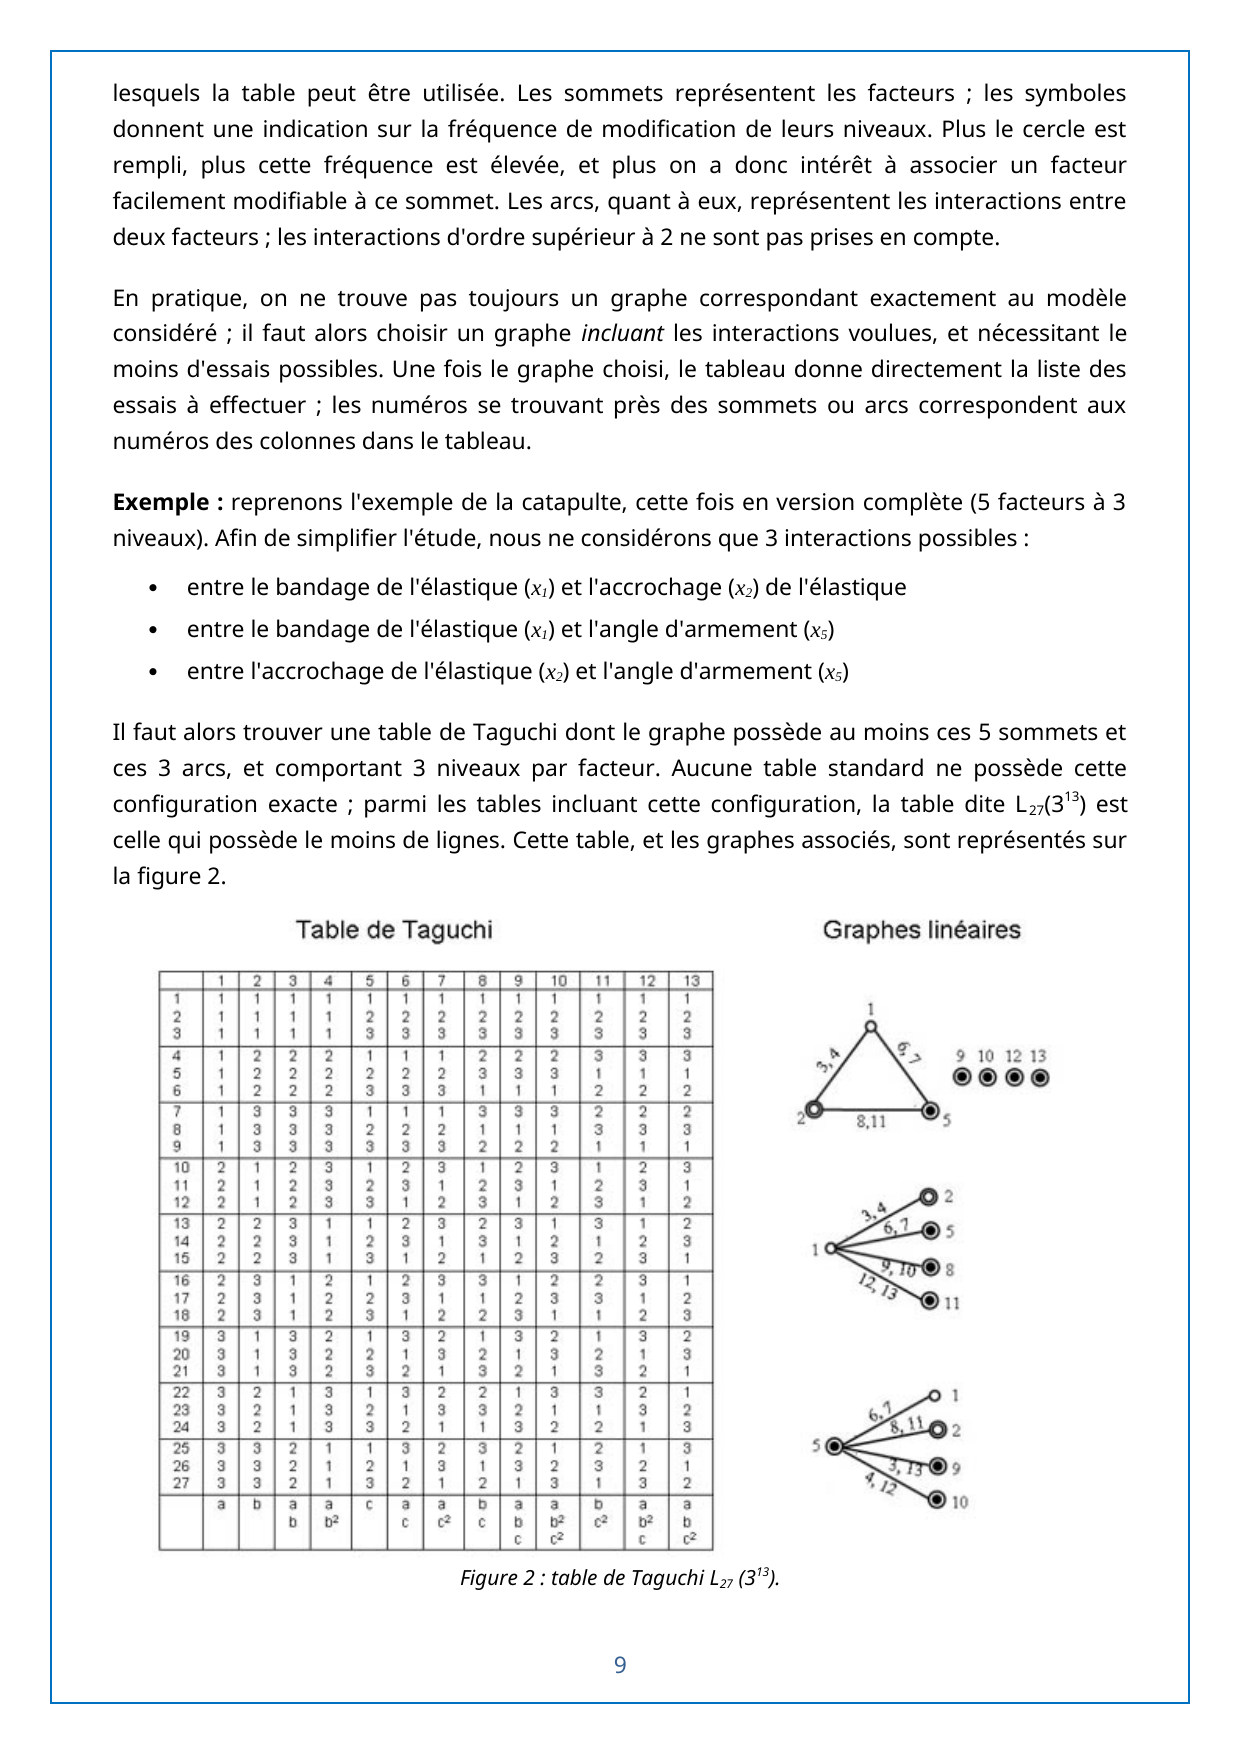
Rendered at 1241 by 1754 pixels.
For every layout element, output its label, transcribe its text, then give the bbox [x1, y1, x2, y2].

list entre le bandage de l'élastique (x1) et l'angle d'armement (x5) [149, 613, 1128, 644]
list entre l'accrochage de l'élastique (x2) et l'angle d'armement (x5) [149, 655, 1128, 686]
text Il faut alors trouver une table de Taguchi dont le graphe possède au moins ces 5 sommets et ces 3 arcs, et comportant 3 niveaux par facteur. Aucune table standard ne possède cette configuration exacte ; parmi les tables incluant cette configuration, la table dite L27(313) est celle qui possède le moins de lignes. Cette table, et les graphes associés, sont représentés sur la figure 2. [112, 716, 1128, 891]
list entre le bandage de l'élastique (x1) et l'accrochage (x2) de l'élastique [149, 571, 1128, 602]
text En pratique, on ne trouve pas toujours un graphe correspondant exactement au modèle considéré ; il faut alors choisir un graphe incluant les interactions voulues, et nécessitant le moins d'essais possibles. Une fois le graphe choisi, le tableau donne directement la liste des essais à effectuer ; les numéros se trouvant près des sommets ou arcs correspondent aux numéros des colonnes dans le tableau. [112, 281, 1128, 456]
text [112, 77, 1128, 252]
text Exemple : reprenons l'exemple de la catapulte, cette fois en version complète (5 facteurs à 3 niveaux). Afin de simplifier l'étude, nous ne considérons que 3 interactions possibles : [112, 486, 1128, 553]
text Figure 2 : table de Taguchi L27 (313). [112, 1563, 1128, 1592]
picture [151, 908, 1089, 1559]
